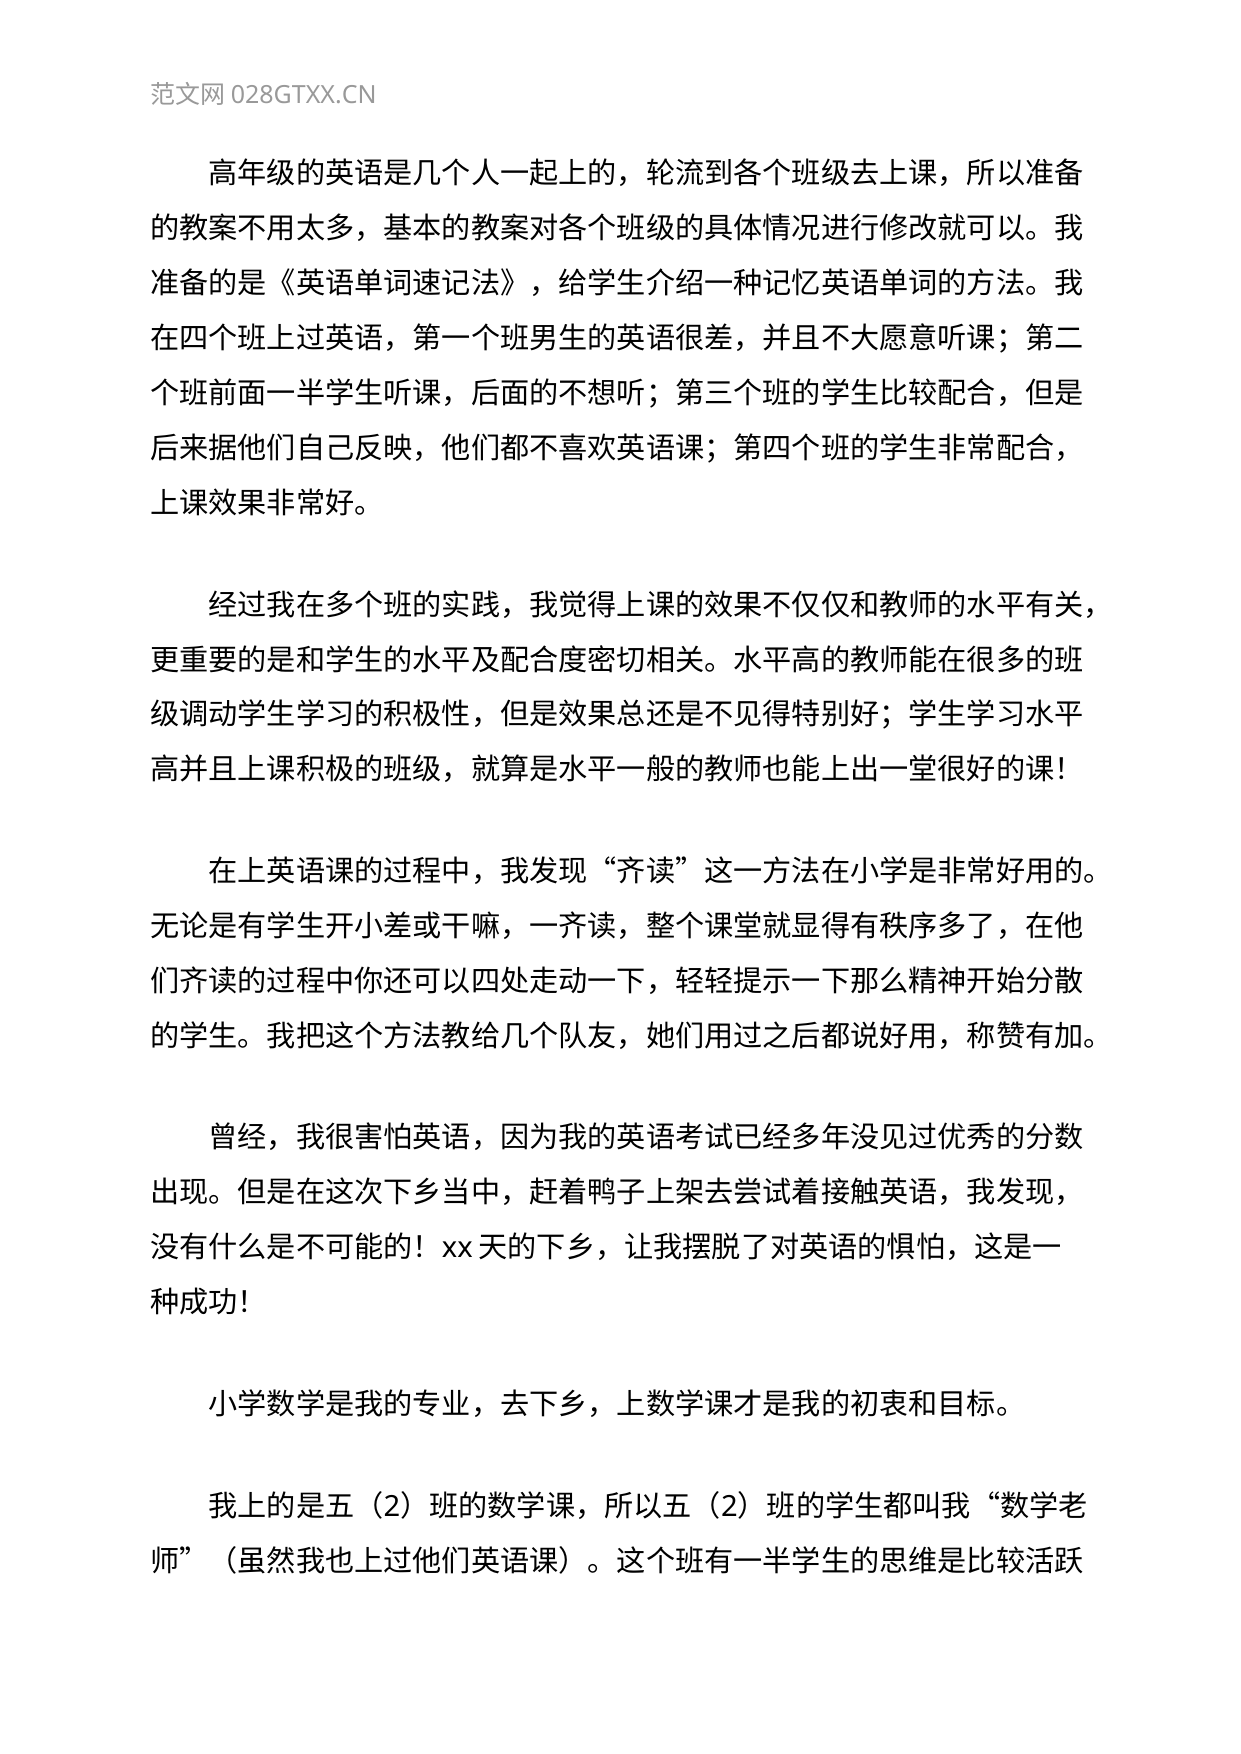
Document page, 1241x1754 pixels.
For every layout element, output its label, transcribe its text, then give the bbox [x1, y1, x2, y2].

text 经过我在多个班的实践，我觉得上课的效果不仅仅和教师的水平有关，更重要的是和学生的水平及配合度密切相关。水平高的教师能在很多的班级调动学生学习的积极性，但是效果总还是不见得特别好；学生学习水平高并且上课积极的班级，就算是水平一般的教师也能上出一堂很好的课！ [150, 581, 1090, 788]
text 高年级的英语是几个人一起上的，轮流到各个班级去上课，所以准备的教案不用太多，基本的教案对各个班级的具体情况进行修改就可以。我准备的是《英语单词速记法》，给学生介绍一种记忆英语单词的方法。我在四个班上过英语，第一个班男生的英语很差，并且不大愿意听课；第二个班前面一半学生听课，后面的不想听；第三个班的学生比较配合，但是后来据他们自己反映，他们都不喜欢英语课；第四个班的学生非常配合，上课效果非常好。 [150, 150, 1090, 522]
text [150, 1482, 1090, 1580]
text 小学数学是我的专业，去下乡，上数学课才是我的初衷和目标。 [150, 1381, 1090, 1423]
text 曾经，我很害怕英语，因为我的英语考试已经多年没见过优秀的分数出现。但是在这次下乡当中，赶着鸭子上架去尝试着接触英语，我发现，没有什么是不可能的！xx天的下乡，让我摆脱了对英语的惧怕，这是一种成功！ [150, 1114, 1090, 1321]
text 在上英语课的过程中，我发现“齐读”这一方法在小学是非常好用的。无论是有学生开小差或干嘛，一齐读，整个课堂就显得有秩序多了，在他们齐读的过程中你还可以四处走动一下，轻轻提示一下那么精神开始分散的学生。我把这个方法教给几个队友，她们用过之后都说好用，称赞有加。 [150, 848, 1090, 1054]
